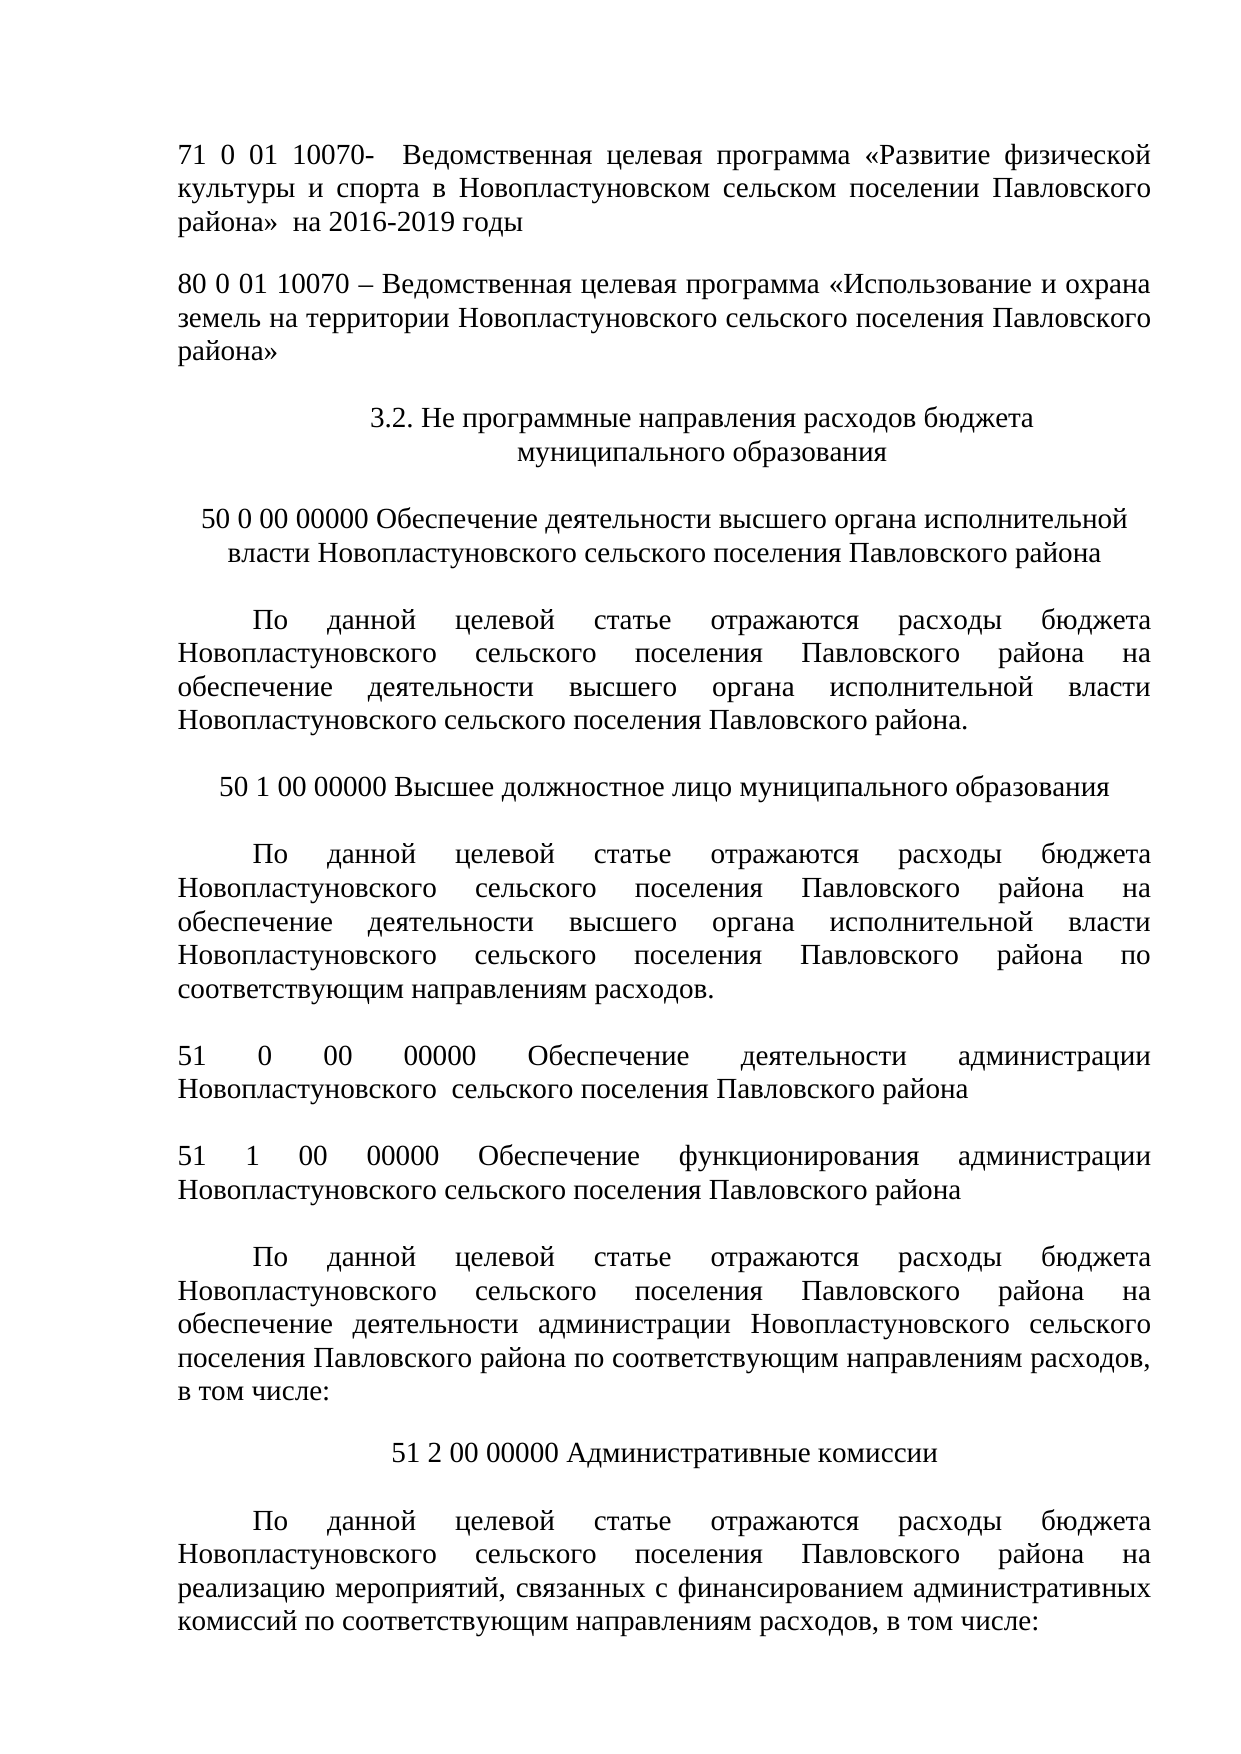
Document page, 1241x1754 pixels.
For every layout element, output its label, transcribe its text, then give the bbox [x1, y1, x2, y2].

text По данной целевой статье отражаются расходы бюджета Новопластуновского сельского поселения Павловского района на реализацию мероприятий, связанных с финансированием административных комиссий по соответствующим направлениям расходов, в том числе: [177, 1503, 1152, 1637]
text 51 2 00 00000 Административные комиссии [177, 1436, 1152, 1469]
text 80 0 01 10070 – Ведомственная целевая программа «Использование и охрана земель на территории Новопластуновского сельского поселения Павловского района» [177, 266, 1152, 367]
text По данной целевой статье отражаются расходы бюджета Новопластуновского сельского поселения Павловского района на обеспечение деятельности высшего органа исполнительной власти Новопластуновского сельского поселения Павловского района. [177, 602, 1152, 736]
text 50 1 00 00000 Высшее должностное лицо муниципального образования [177, 769, 1152, 803]
text власти Новопластуновского сельского поселения Павловского района [177, 535, 1152, 568]
text По данной целевой статье отражаются расходы бюджета Новопластуновского сельского поселения Павловского района на обеспечение деятельности высшего органа исполнительной власти Новопластуновского сельского поселения Павловского района по соответствующим направлениям расходов. [177, 837, 1152, 1004]
text 51 1 00 00000 Обеспечение функционирования администрации Новопластуновского сельского поселения Павловского района [177, 1138, 1152, 1206]
text муниципального образования [177, 434, 1152, 468]
text 3.2. Не программные направления расходов бюджета [177, 401, 1152, 434]
text По данной целевой статье отражаются расходы бюджета Новопластуновского сельского поселения Павловского района на обеспечение деятельности администрации Новопластуновского сельского поселения Павловского района по соответствующим направлениям расходов, в том числе: [177, 1239, 1152, 1407]
text 50 0 00 00000 Обеспечение деятельности высшего органа исполнительной [177, 501, 1152, 535]
text 71 0 01 10070- Ведомственная целевая программа «Развитие физической культуры и спорта в Новопластуновском сельском поселении Павловского района» на 2016-2019 годы [177, 137, 1152, 238]
text 51 0 00 00000 Обеспечение деятельности администрации Новопластуновского сельского поселения Павловского района [177, 1038, 1152, 1105]
